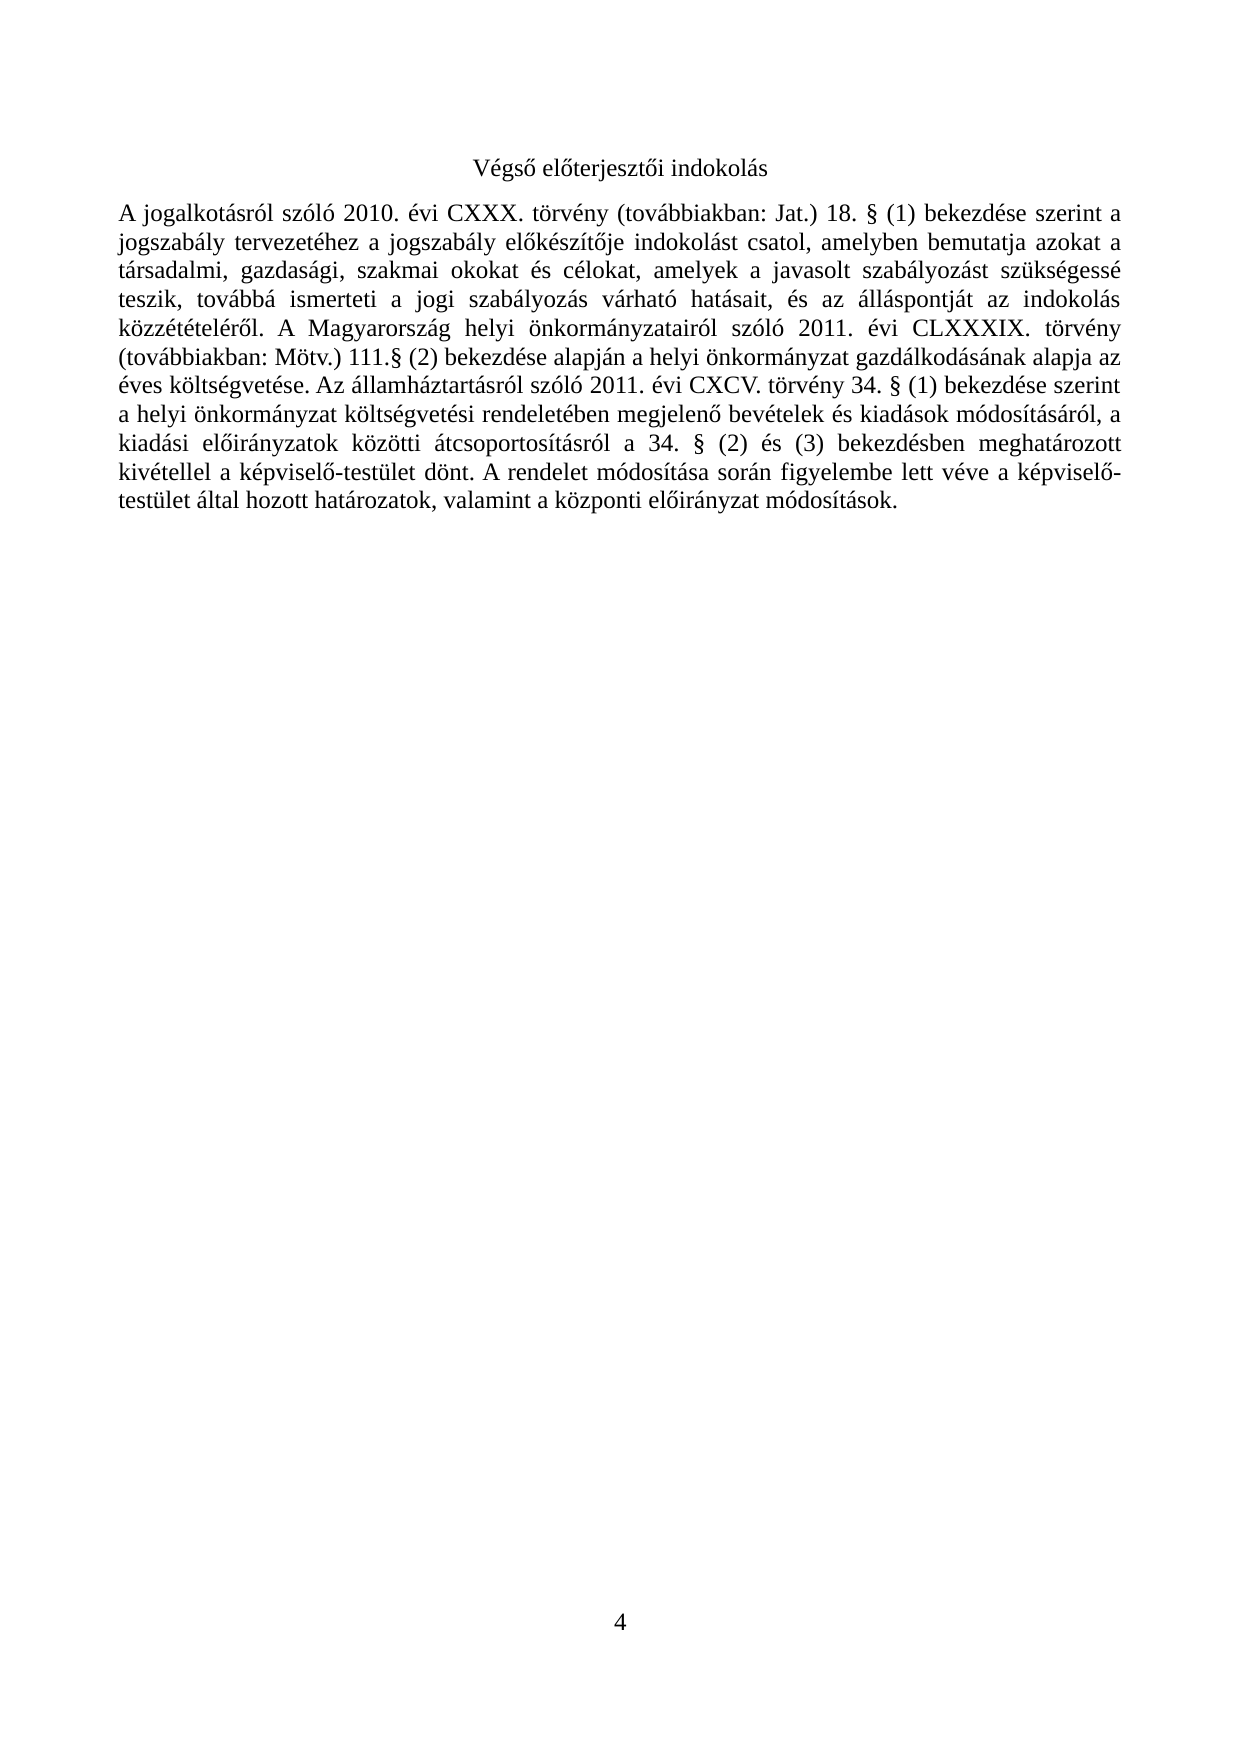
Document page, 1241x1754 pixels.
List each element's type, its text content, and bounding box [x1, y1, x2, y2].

text A jogalkotásról szóló 2010. évi CXXX. törvény (továbbiakban: Jat.) 18. § (1) bekezdése szerint a jogszabály tervezetéhez a jogszabály előkészítője indokolást csatol, amelyben bemutatja azokat a társadalmi, gazdasági, szakmai okokat és célokat, amelyek a javasolt szabályozást szükségessé teszik, továbbá ismerteti a jogi szabályozás várható hatásait, és az álláspontját az indokolás közzétételéről. A Magyarország helyi önkormányzatairól szóló 2011. évi CLXXXIX. törvény (továbbiakban: Mötv.) 111.§ (2) bekezdése alapján a helyi önkormányzat gazdálkodásának alapja az éves költségvetése. Az államháztartásról szóló 2011. évi CXCV. törvény 34. § (1) bekezdése szerint a helyi önkormányzat költségvetési rendeletében megjelenő bevételek és kiadások módosításáról, a kiadási előirányzatok közötti átcsoportosításról a 34. § (2) és (3) bekezdésben meghatározott kivétellel a képviselő-testület dönt. A rendelet módosítása során figyelembe lett véve a képviselő-testület által hozott határozatok, valamint a központi előirányzat módosítások. [118, 198, 1122, 514]
text Végső előterjesztői indokolás [135, 153, 1106, 181]
